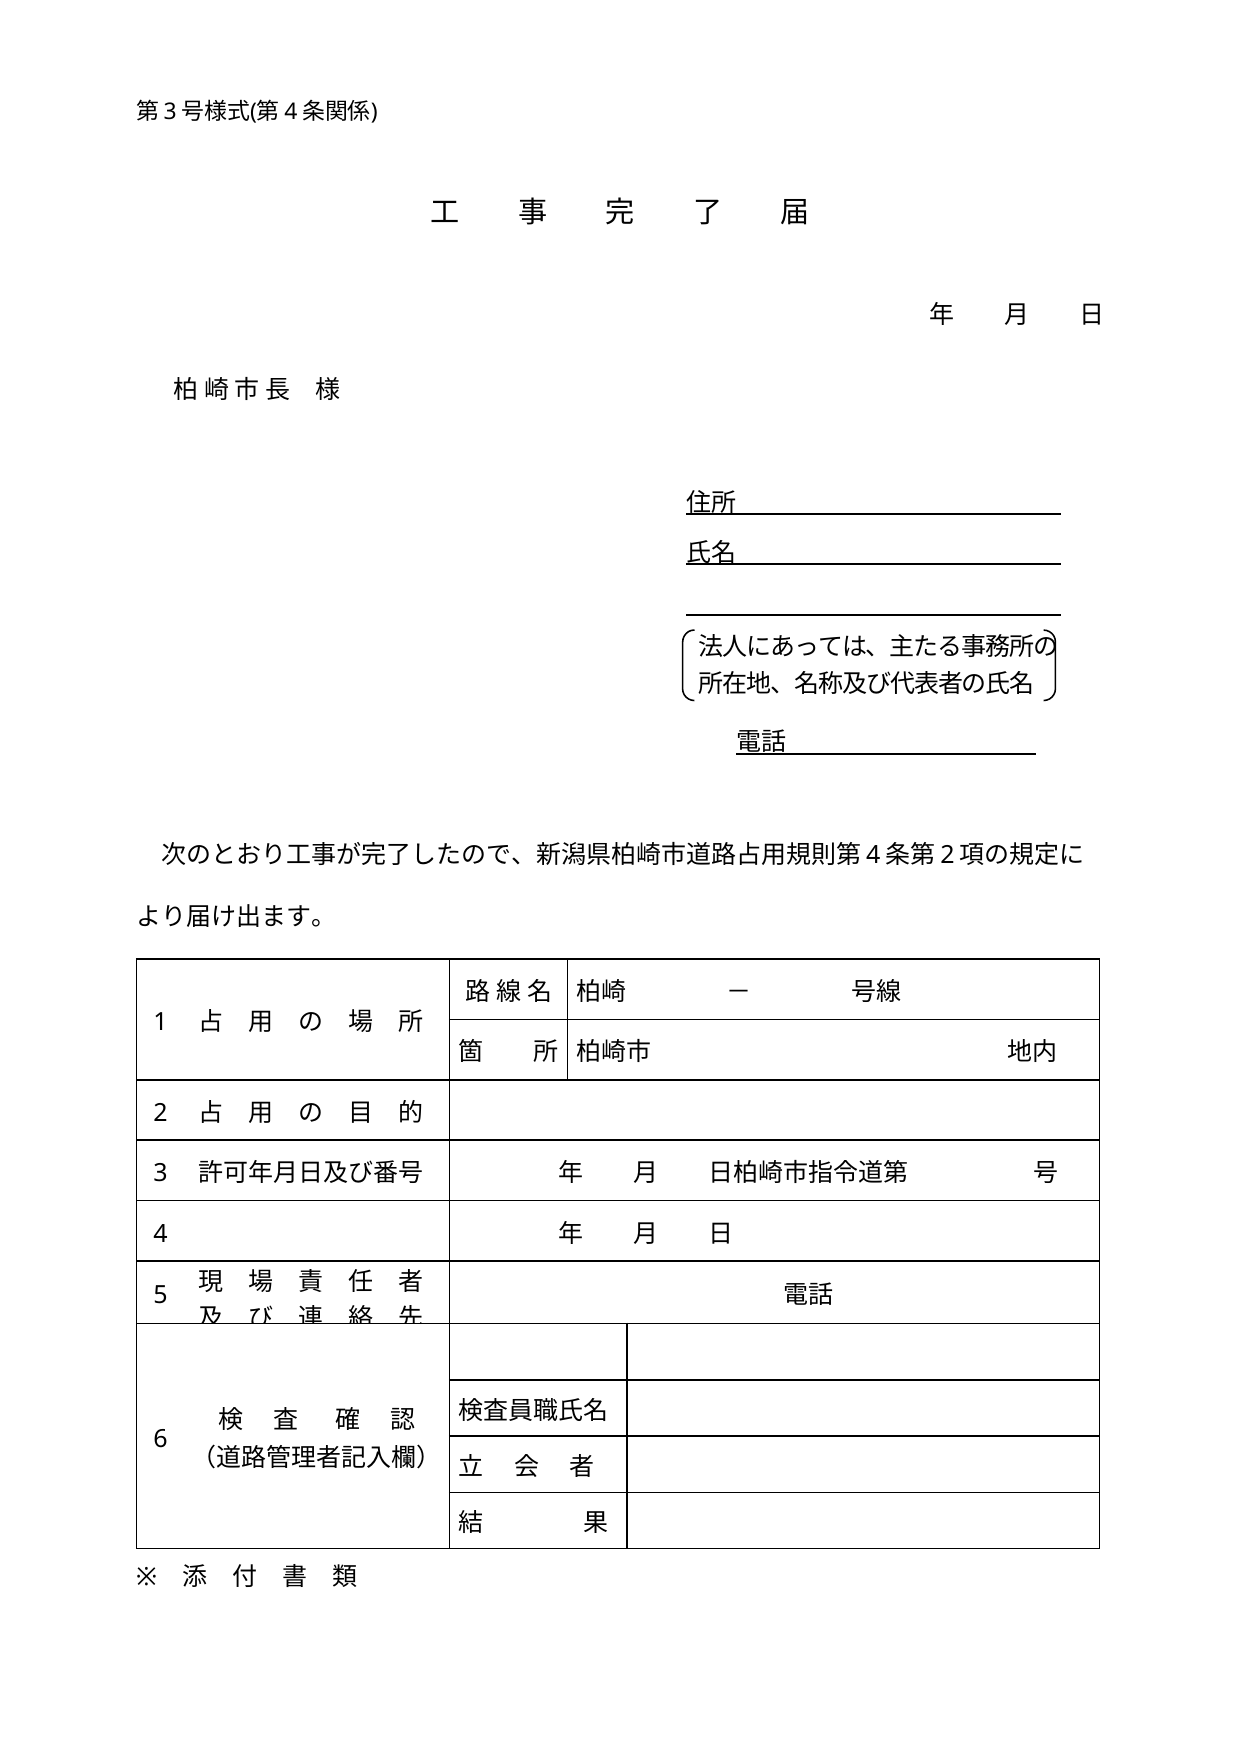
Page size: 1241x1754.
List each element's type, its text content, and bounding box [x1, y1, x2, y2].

table_cell 年 月 日 [450, 1201, 1099, 1260]
text 所在地、名称及び代表者の氏名 [684, 662, 1054, 700]
text 第3号様式(第4条関係) [136, 89, 1104, 126]
text 柏 崎 市 長 様 [136, 368, 1104, 406]
table_cell 検査員職氏名 [450, 1381, 626, 1435]
text 工 事 完 了 届 [136, 189, 1104, 231]
table_cell 電話 [450, 1262, 1099, 1323]
text ※ 添 付 書 類 [136, 1555, 1104, 1593]
table_cell 現 場 責 任 者 及 び 連 絡 先 [184, 1262, 449, 1323]
text 所在地、名称及び代表者の氏名 [136, 662, 687, 700]
table_cell 4 [137, 1201, 184, 1260]
table_header 路 線 名 [450, 960, 567, 1018]
text 氏名 [136, 531, 1104, 568]
table_cell [450, 1081, 1099, 1139]
text 電話 [136, 721, 1104, 758]
table_cell [628, 1324, 1099, 1379]
table_cell 立 会 者 [450, 1437, 626, 1491]
table_header 柏崎 － 号線 [568, 960, 1099, 1018]
table_cell [628, 1493, 1099, 1548]
table_cell 6 [137, 1324, 184, 1548]
table_cell 3 [137, 1141, 184, 1200]
table_cell 年 月 日柏崎市指令道第 号 [450, 1141, 1099, 1200]
table_cell 占 用 の 目 的 [184, 1081, 449, 1139]
table_cell [628, 1437, 1099, 1491]
text 年 月 日 [136, 293, 1104, 331]
text より届け出ます。 [136, 896, 1104, 933]
table_header 1 [137, 960, 184, 1079]
table_cell 検 査 確 認 （道路管理者記入欄） [184, 1324, 449, 1548]
table_cell 2 [137, 1081, 184, 1139]
text 次のとおり工事が完了したので、新潟県柏崎市道路占用規則第4条第2項の規定に [136, 833, 1104, 871]
table_cell [450, 1324, 626, 1379]
table_cell 柏崎市 地内 [568, 1020, 1099, 1079]
table_cell 箇 所 [450, 1020, 567, 1079]
table_cell [628, 1381, 1099, 1435]
table_cell 結 果 [450, 1493, 626, 1548]
text 住所 [136, 481, 1104, 518]
table_cell 許可年月日及び番号 [184, 1141, 449, 1200]
table_cell 5 [137, 1262, 184, 1323]
table_header 占 用 の 場 所 [184, 960, 449, 1079]
text 法人にあっては、主たる事務所の [136, 625, 1104, 662]
text 所在地、名称及び代表者の氏名 [1051, 662, 1104, 700]
table_cell [184, 1201, 449, 1260]
